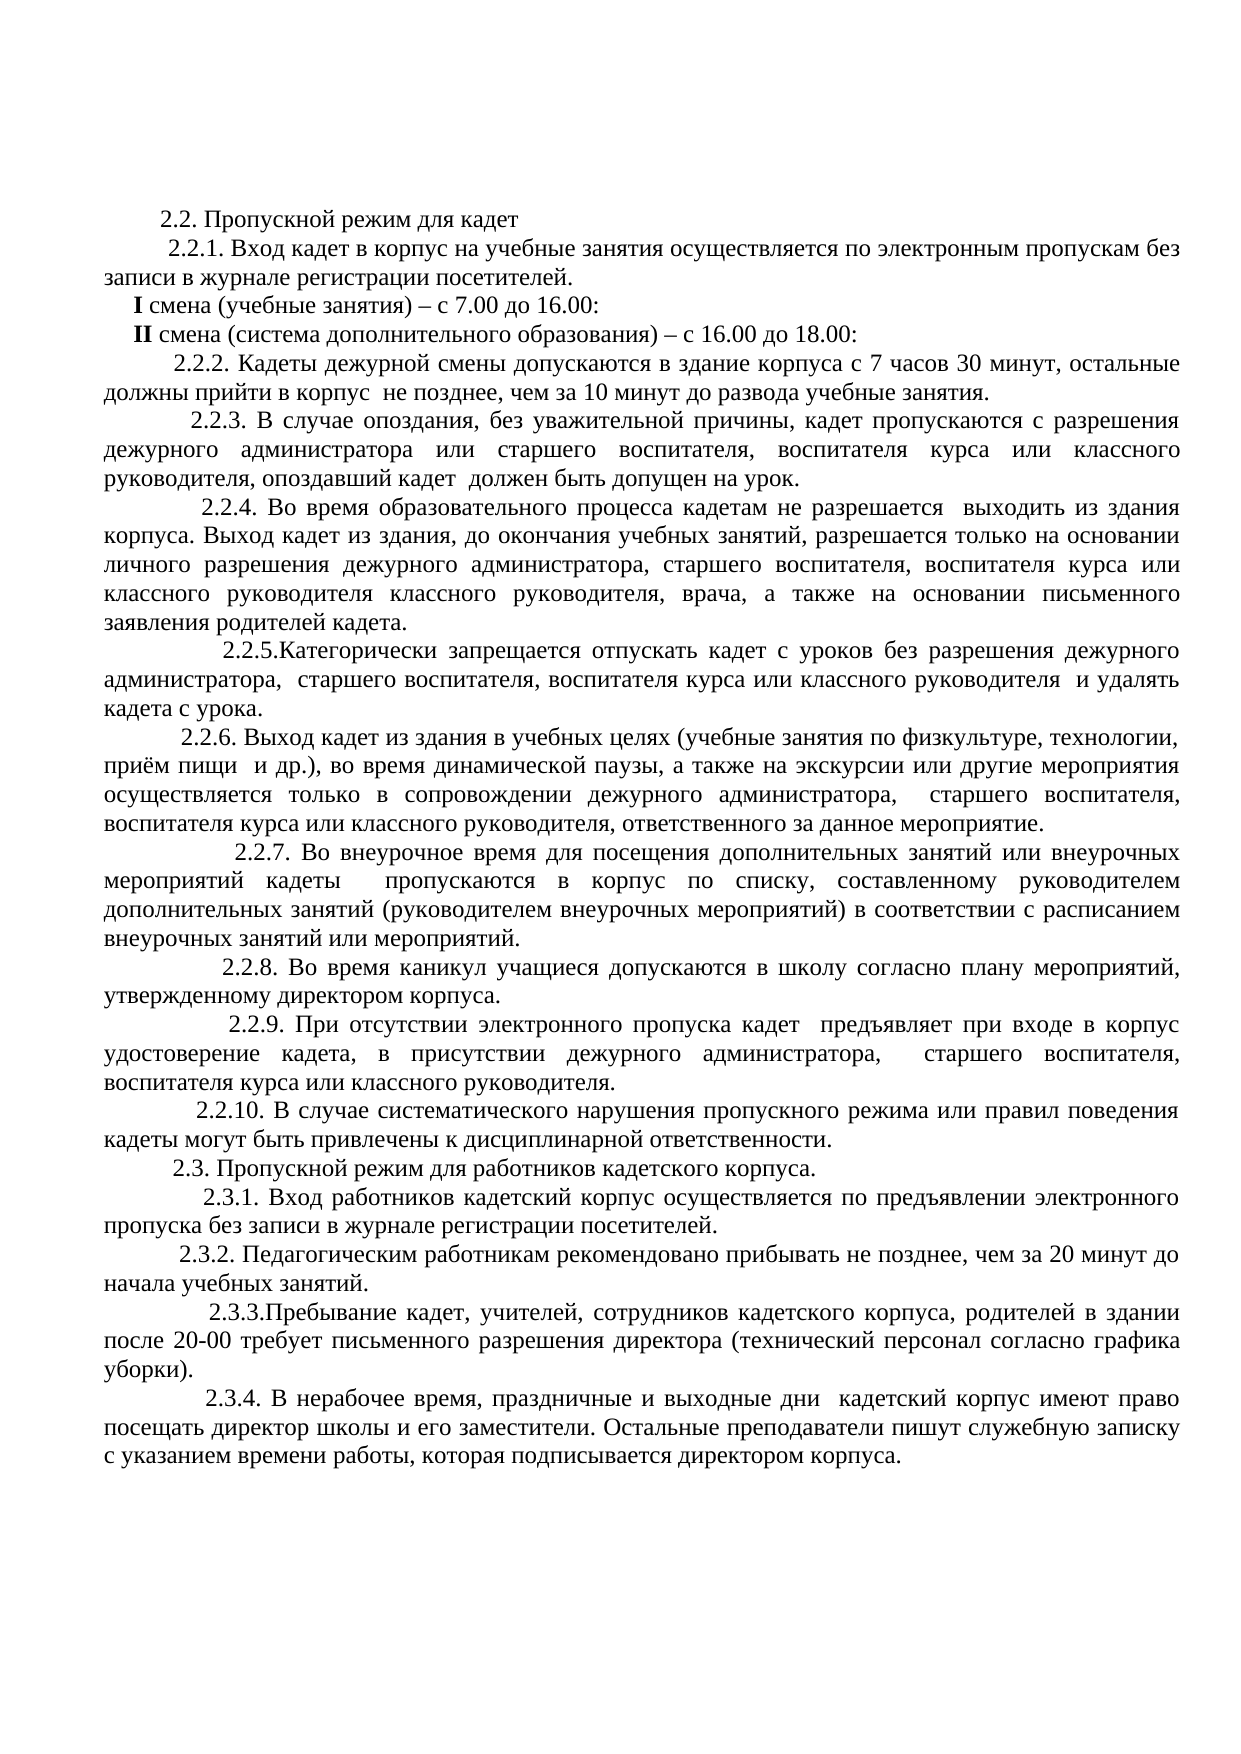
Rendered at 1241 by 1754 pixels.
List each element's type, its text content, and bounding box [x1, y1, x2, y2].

text 2.2.8. Во время каникул учащиеся допускаются в школу согласно плану мероприятий, утвержденному директором корпуса. [103, 952, 1181, 1009]
text 2.2.1. Вход кадет в корпус на учебные занятия осуществляется по электронным пропускам без записи в журнале регистрации посетителей. [103, 233, 1181, 291]
text 2.2. Пропускной режим для кадет [103, 204, 1181, 233]
text 2.2.2. Кадеты дежурной смены допускаются в здание корпуса с 7 часов 30 минут, остальные должны прийти в корпус не позднее, чем за 10 минут до развода учебные занятия. [103, 348, 1181, 406]
text I смена (учебные занятия) – с 7.00 до 16.00: [103, 291, 1181, 319]
text 2.2.6. Выход кадет из здания в учебных целях (учебные занятия по физкультуре, технологии, приём пищи и др.), во время динамической паузы, а также на экскурсии или другие мероприятия осуществляется только в сопровождении дежурного администратора, старшего воспитателя, воспитателя курса или классного руководителя, ответственного за данное мероприятие. [103, 722, 1181, 837]
text 2.3.3.Пребывание кадет, учителей, сотрудников кадетского корпуса, родителей в здании после 20-00 требует письменного разрешения директора (технический персонал согласно графика уборки). [103, 1297, 1181, 1383]
text 2.3.4. В нерабочее время, праздничные и выходные дни кадетский корпус имеют право посещать директор школы и его заместители. Остальные преподаватели пишут служебную записку с указанием времени работы, которая подписывается директором корпуса. [103, 1383, 1181, 1469]
text 2.2.10. В случае систематического нарушения пропускного режима или правил поведения кадеты могут быть привлечены к дисциплинарной ответственности. [103, 1096, 1181, 1153]
text 2.2.3. В случае опоздания, без уважительной причины, кадет пропускаются с разрешения дежурного администратора или старшего воспитателя, воспитателя курса или классного руководителя, опоздавший кадет должен быть допущен на урок. [103, 406, 1181, 492]
text 2.3.2. Педагогическим работникам рекомендовано прибывать не позднее, чем за 20 минут до начала учебных занятий. [103, 1239, 1181, 1297]
text II смена (система дополнительного образования) – с 16.00 до 18.00: [103, 319, 1181, 348]
text 2.2.7. Во внеурочное время для посещения дополнительных занятий или внеурочных мероприятий кадеты пропускаются в корпус по списку, составленному руководителем дополнительных занятий (руководителем внеурочных мероприятий) в соответствии с расписанием внеурочных занятий или мероприятий. [103, 837, 1181, 952]
text 2.2.4. Во время образовательного процесса кадетам не разрешается выходить из здания корпуса. Выход кадет из здания, до окончания учебных занятий, разрешается только на основании личного разрешения дежурного администратора, старшего воспитателя, воспитателя курса или классного руководителя классного руководителя, врача, а также на основании письменного заявления родителей кадета. [103, 492, 1181, 636]
text 2.3. Пропускной режим для работников кадетского корпуса. [103, 1153, 1181, 1182]
text 2.2.9. При отсутствии электронного пропуска кадет предъявляет при входе в корпус удостоверение кадета, в присутствии дежурного администратора, старшего воспитателя, воспитателя курса или классного руководителя. [103, 1009, 1181, 1096]
text 2.3.1. Вход работников кадетский корпус осуществляется по предъявлении электронного пропуска без записи в журнале регистрации посетителей. [103, 1182, 1181, 1239]
text 2.2.5.Категорически запрещается отпускать кадет с уроков без разрешения дежурного администратора, старшего воспитателя, воспитателя курса или классного руководителя и удалять кадета с урока. [103, 636, 1181, 722]
